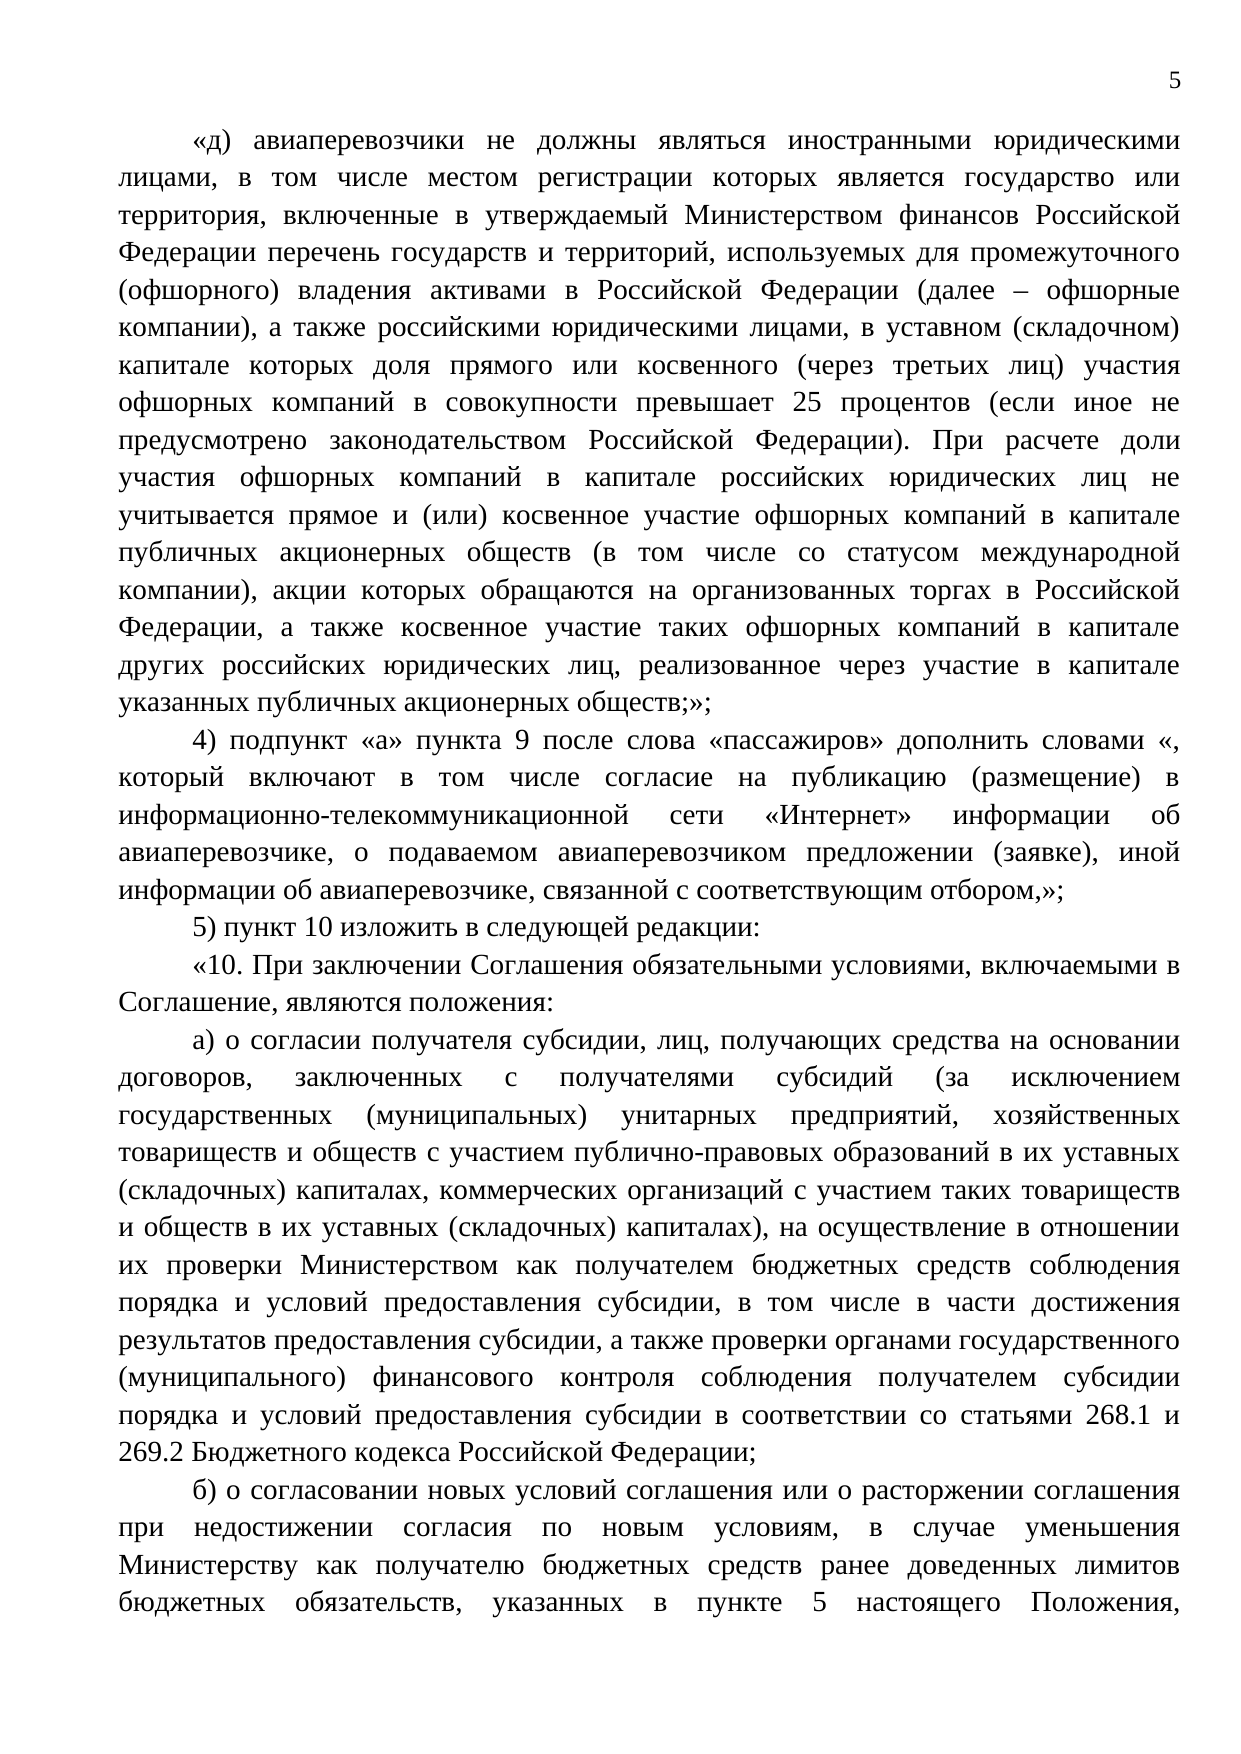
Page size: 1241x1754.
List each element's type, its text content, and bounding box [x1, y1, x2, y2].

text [118, 1468, 1181, 1618]
text 5) пункт 10 изложить в следующей редакции: [118, 906, 1181, 943]
text «д) авиаперевозчики не должны являться иностранными юридическими лицами, в том числе местом регистрации которых является государство или территория, включенные в утверждаемый Министерством финансов Российской Федерации перечень государств и территорий, используемых для промежуточного (офшорного) владения активами в Российской Федерации (далее – офшорные компании), а также российскими юридическими лицами, в уставном (складочном) капитале которых доля прямого или косвенного (через третьих лиц) участия офшорных компаний в совокупности превышает 25 процентов (если иное не предусмотрено законодательством Российской Федерации). При расчете доли участия офшорных компаний в капитале российских юридических лиц не учитывается прямое и (или) косвенное участие офшорных компаний в капитале публичных акционерных обществ (в том числе со статусом международной компании), акции которых обращаются на организованных торгах в Российской Федерации, а также косвенное участие таких офшорных компаний в капитале других российских юридических лиц, реализованное через участие в капитале указанных публичных акционерных обществ;»; [118, 118, 1181, 718]
text 4) подпункт «а» пункта 9 после слова «пассажиров» дополнить словами «, который включают в том числе согласие на публикацию (размещение) в информационно-телекоммуникационной сети «Интернет» информации об авиаперевозчике, о подаваемом авиаперевозчиком предложении (заявке), иной информации об авиаперевозчике, связанной с соответствующим отбором,»; [118, 718, 1181, 906]
text а) о согласии получателя субсидии, лиц, получающих средства на основании договоров, заключенных с получателями субсидий (за исключением государственных (муниципальных) унитарных предприятий, хозяйственных товариществ и обществ с участием публично-правовых образований в их уставных (складочных) капиталах, коммерческих организаций с участием таких товариществ и обществ в их уставных (складочных) капиталах), на осуществление в отношении их проверки Министерством как получателем бюджетных средств соблюдения порядка и условий предоставления субсидии, в том числе в части достижения результатов предоставления субсидии, а также проверки органами государственного (муниципального) финансового контроля соблюдения получателем субсидии порядка и условий предоставления субсидии в соответствии со статьями 268.1 и 269.2 Бюджетного кодекса Российской Федерации; [118, 1018, 1181, 1468]
text «10. При заключении Соглашения обязательными условиями, включаемыми в Соглашение, являются положения: [118, 943, 1181, 1018]
